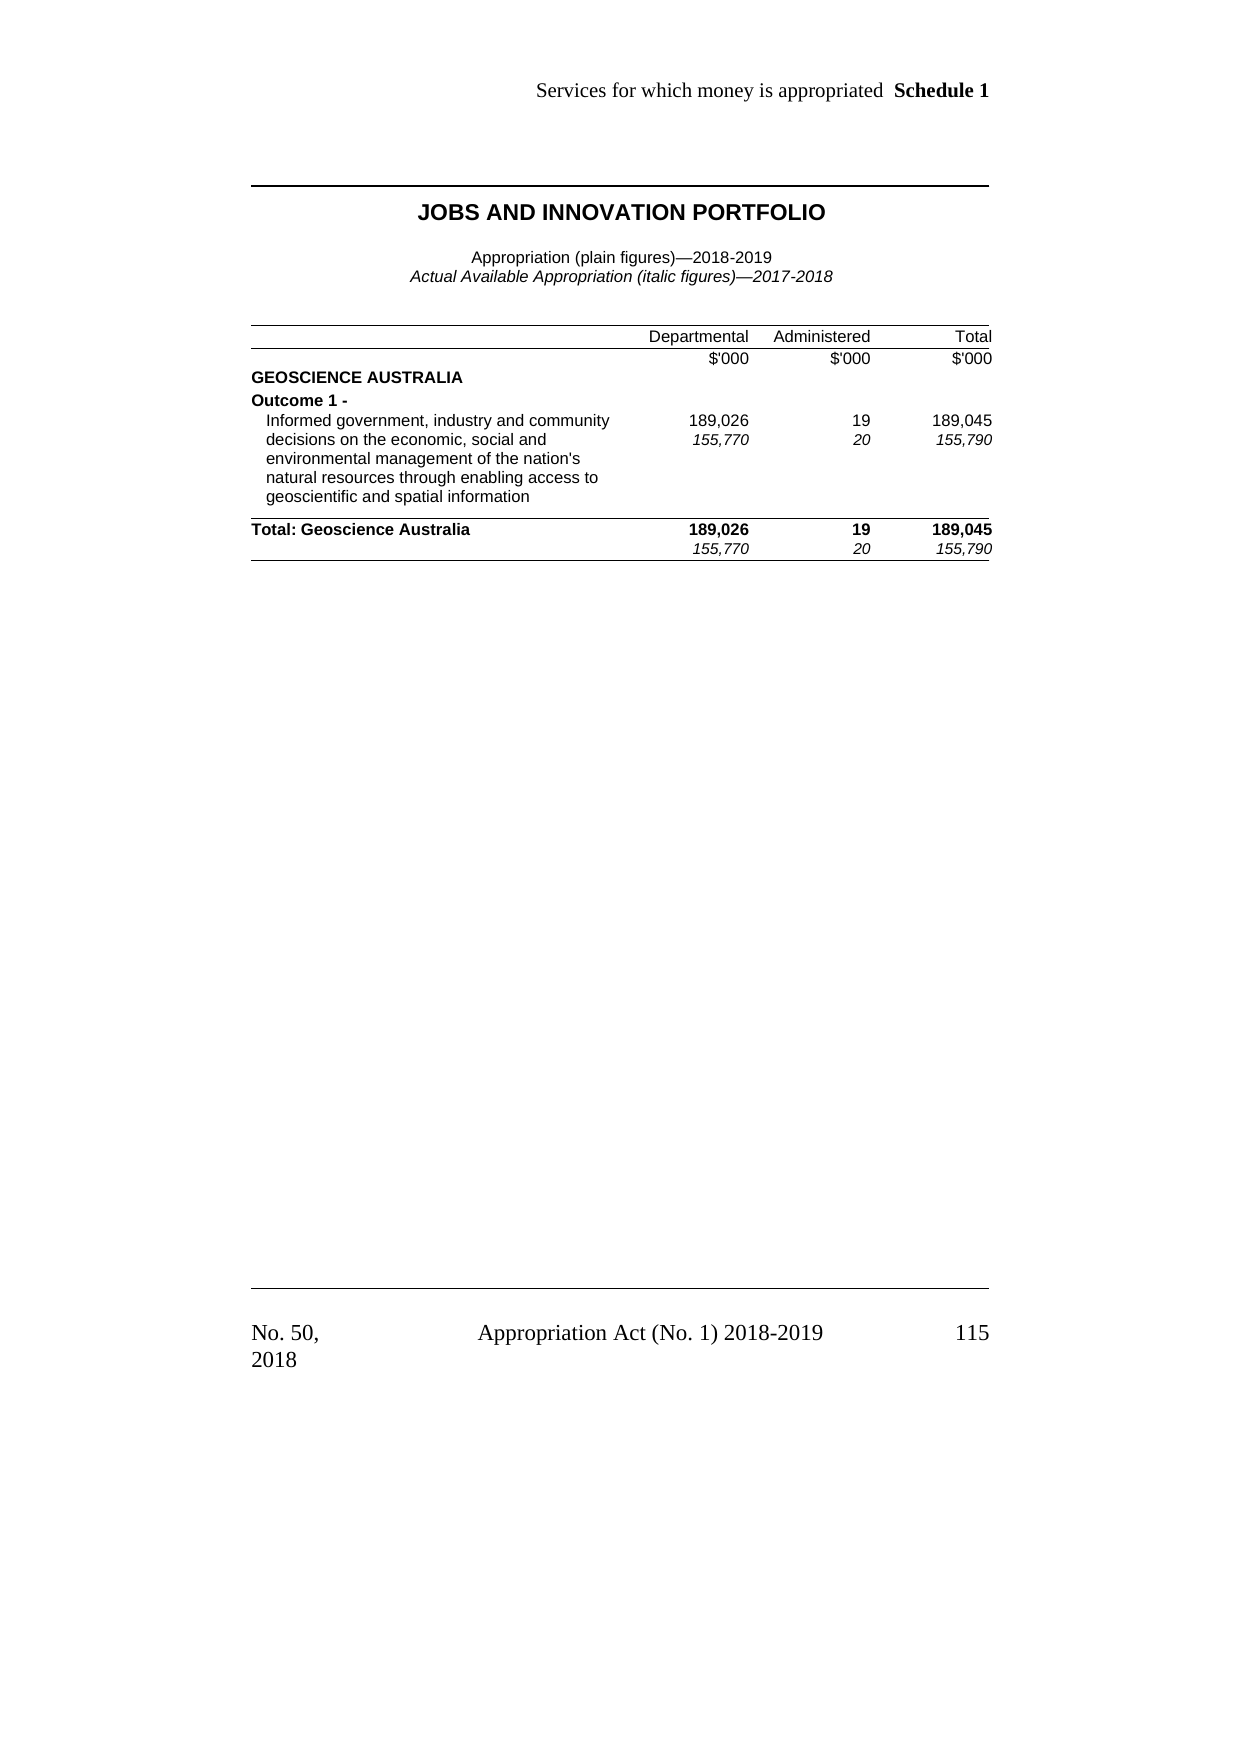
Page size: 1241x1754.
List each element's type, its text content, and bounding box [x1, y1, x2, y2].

text Actual Available Appropriation (italic figures)—2017-2018 [251, 268, 989, 287]
text geoscientific and spatial information [251, 487, 989, 506]
text decisions on the economic, social and 155,770 20 155,790 [251, 430, 989, 449]
text JOBS AND INNOVATION PORTFOLIO [251, 199, 989, 226]
text 155,770 20 155,790 [251, 539, 989, 560]
text $'000 $'000 $'000 [251, 349, 989, 368]
text Informed government, industry and community 189,026 19 189,045 [251, 411, 989, 430]
text natural resources through enabling access to [251, 468, 989, 487]
text Total: Geoscience Australia 189,026 19 189,045 [251, 519, 989, 539]
text Appropriation (plain figures)—2018-2019 [251, 248, 989, 268]
text environmental management of the nation's [251, 449, 989, 468]
text GEOSCIENCE AUSTRALIA [251, 368, 989, 387]
text Outcome 1 - [251, 387, 989, 411]
text Departmental Administered Total [251, 326, 989, 348]
